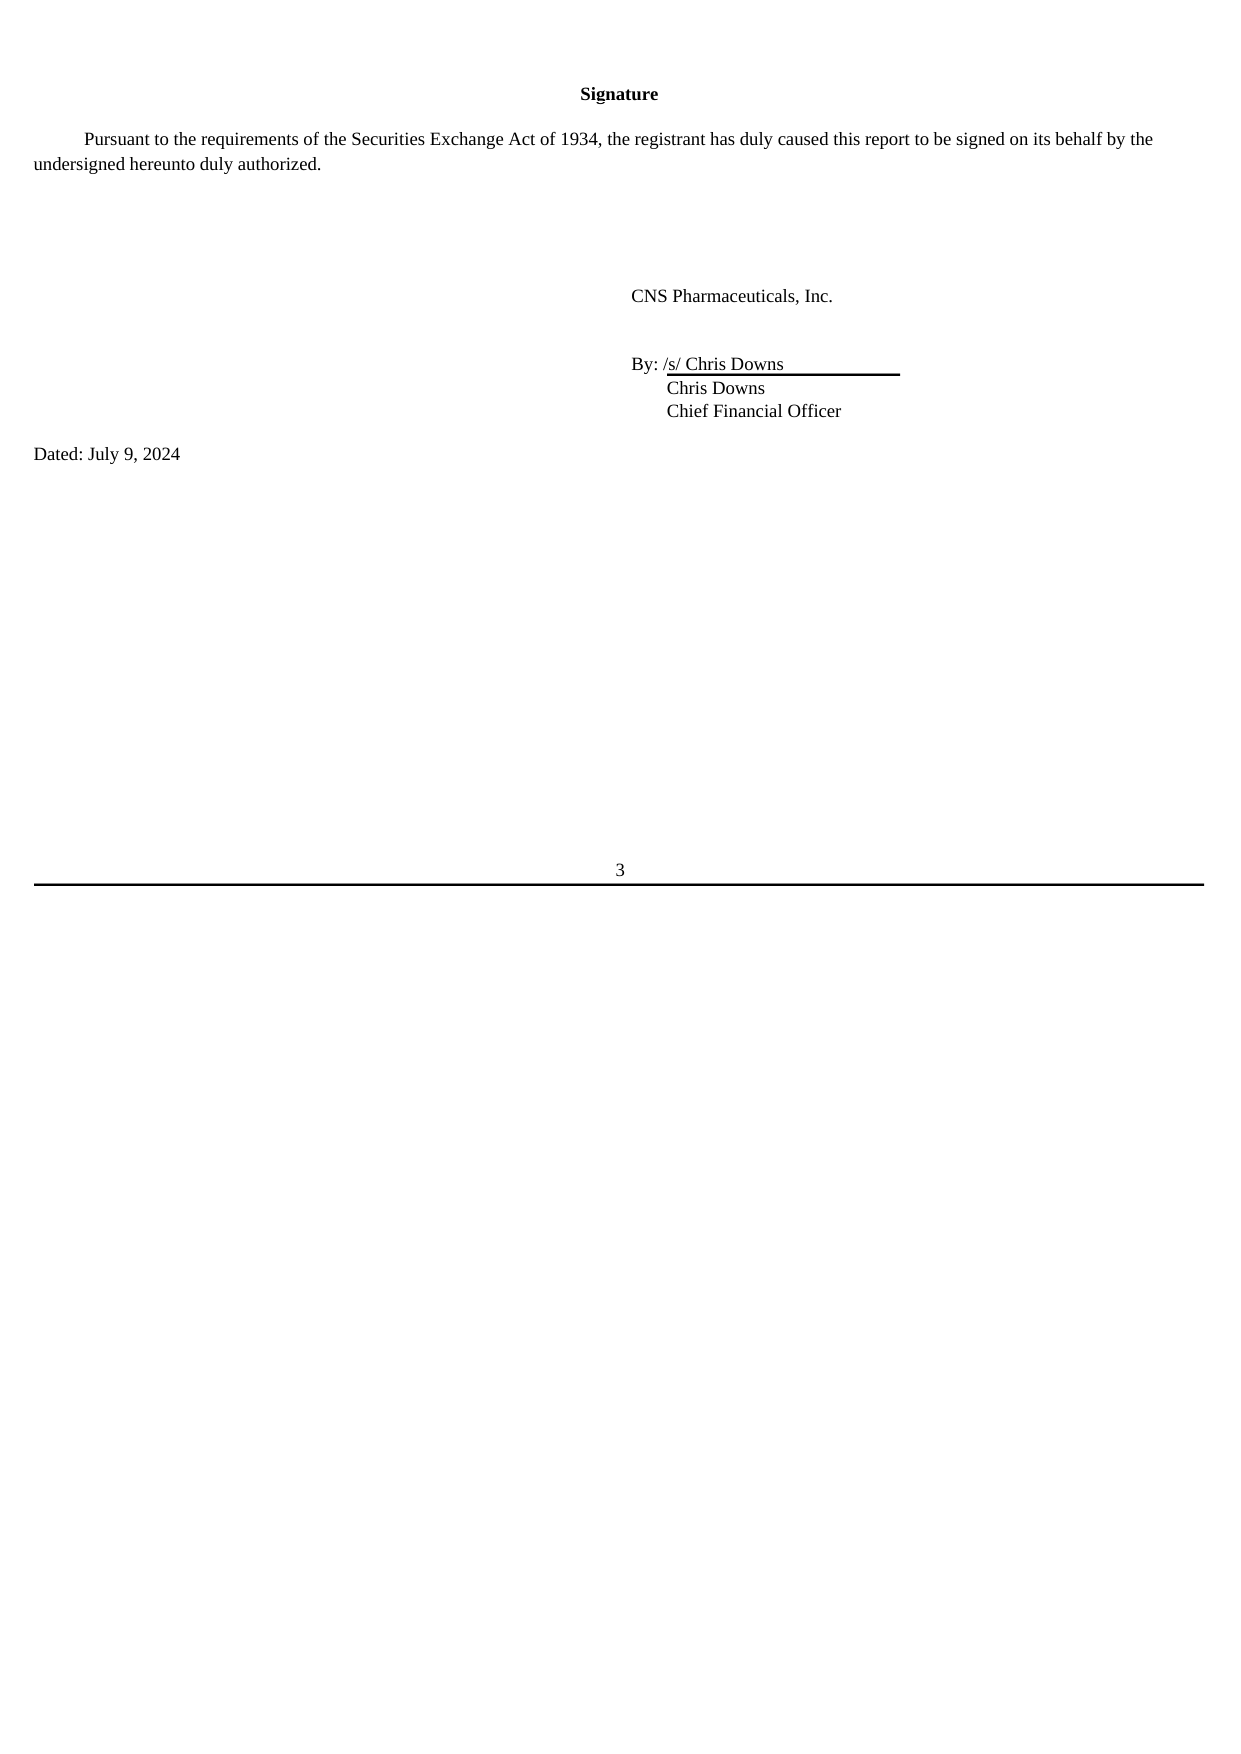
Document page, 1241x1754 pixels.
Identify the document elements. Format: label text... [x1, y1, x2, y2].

text Chris Downs [667, 377, 1205, 399]
text Signature [33, 82, 1205, 104]
text CNS Pharmaceuticals, Inc. [631, 285, 1205, 307]
text Pursuant to the requirements of the Securities Exchange Act of 1934, the registrant has duly caused this report to be signed on its behalf by the undersigned hereunto duly authorized. [33, 128, 1205, 175]
text Dated: July 9, 2024 [33, 443, 1205, 464]
text Chief Financial Officer [667, 399, 1205, 421]
text By: /s/ Chris Downs [631, 353, 1205, 374]
text 3 [33, 859, 1207, 881]
